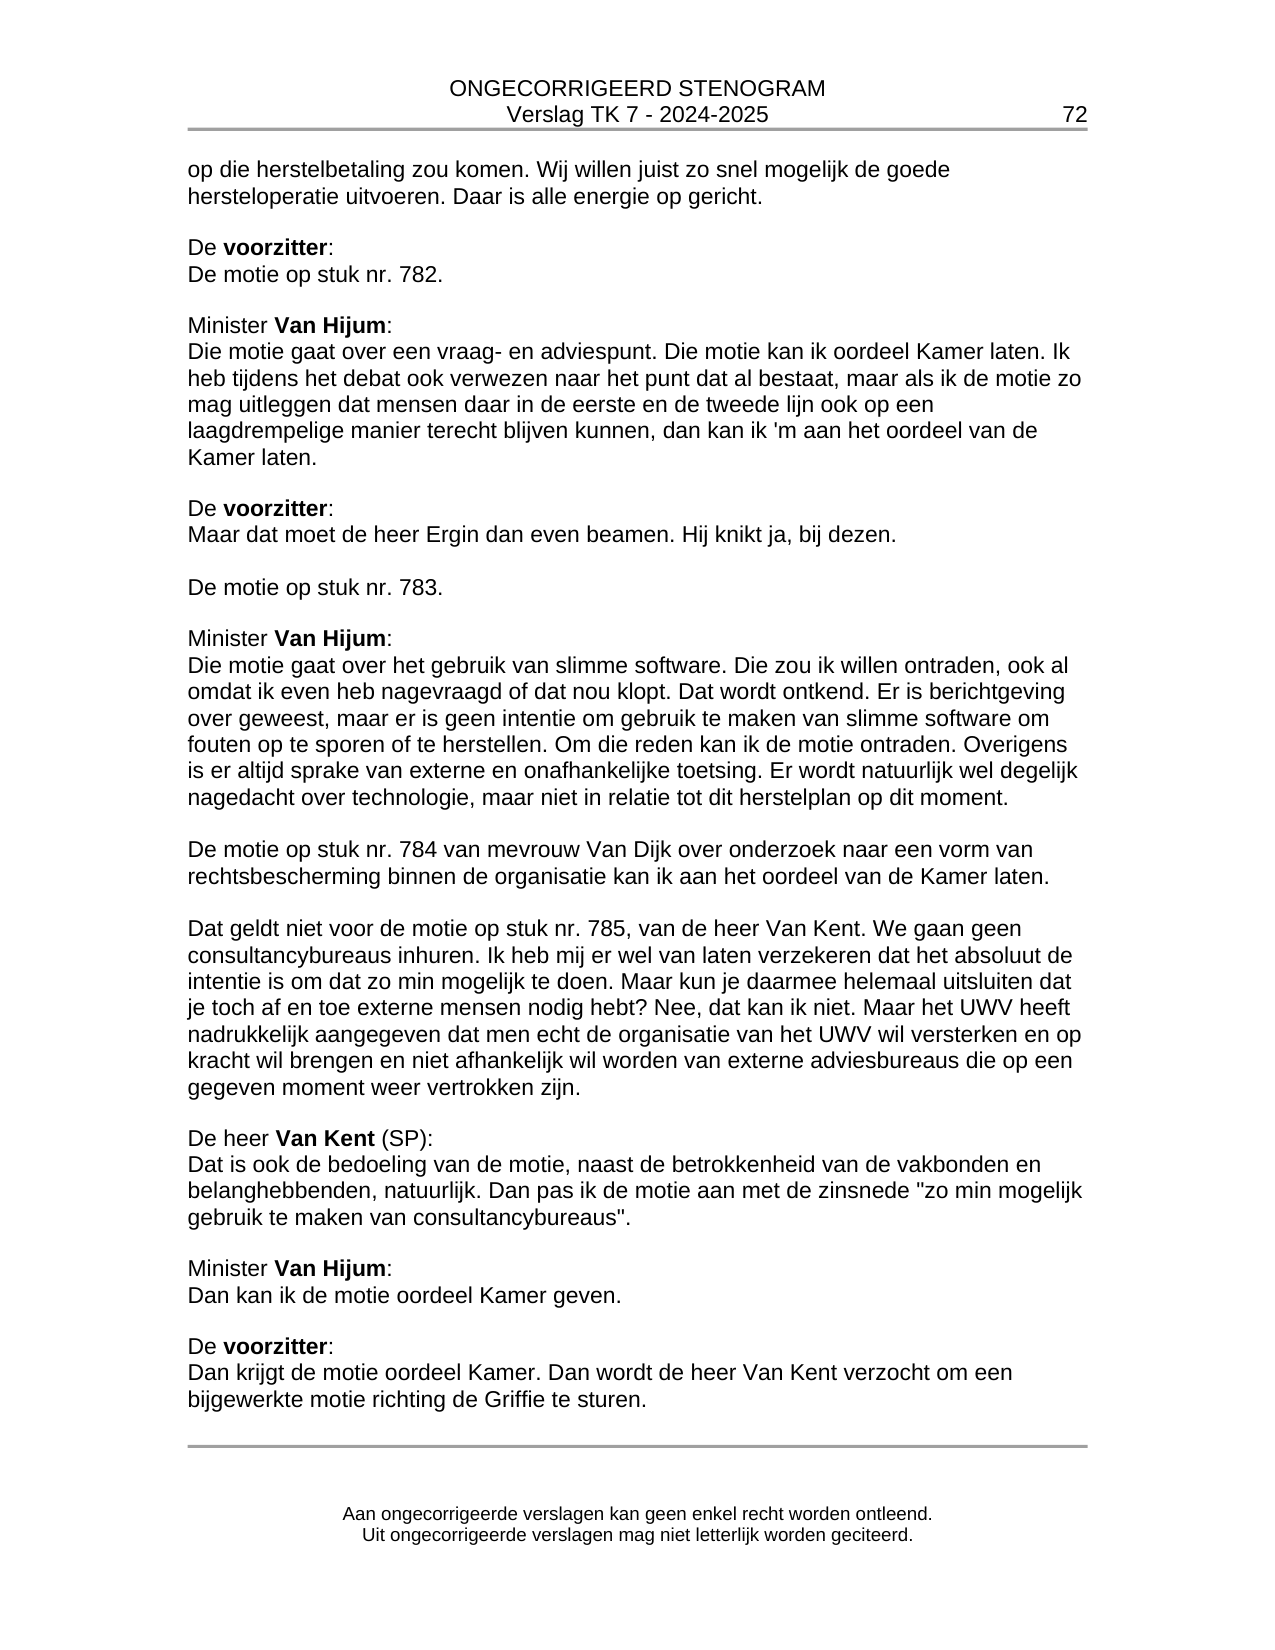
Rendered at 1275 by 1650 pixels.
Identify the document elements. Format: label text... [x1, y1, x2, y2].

text Minister Van Hijum: Dan kan ik de motie oordeel Kamer geven. [187, 1255, 1087, 1308]
text De voorzitter: De motie op stuk nr. 782. [187, 234, 1087, 287]
text Minister Van Hijum: Die motie gaat over een vraag- en adviespunt. Die motie kan ik oordeel Kamer laten. Ik heb tijdens het debat ook verwezen naar het punt dat al bestaat, maar als ik de motie zo mag uitleggen dat mensen daar in de eerste en de tweede lijn ook op een laagdrempelige manier terecht blijven kunnen, dan kan ik 'm aan het oordeel van de Kamer laten. [187, 312, 1087, 470]
text Minister Van Hijum: Die motie gaat over het gebruik van slimme software. Die zou ik willen ontraden, ook al omdat ik even heb nagevraagd of dat nou klopt. Dat wordt ontkend. Er is berichtgeving over geweest, maar er is geen intentie om gebruik te maken van slimme software om fouten op te sporen of te herstellen. Om die reden kan ik de motie ontraden. Overigens is er altijd sprake van externe en onafhankelijke toetsing. Er wordt natuurlijk wel degelijk nagedacht over technologie, maar niet in relatie tot dit herstelplan op dit moment. De motie op stuk nr. 784 van mevrouw Van Dijk over onderzoek naar een vorm van rechtsbescherming binnen de organisatie kan ik aan het oordeel van de Kamer laten. Dat geldt niet voor de motie op stuk nr. 785, van de heer Van Kent. We gaan geen consultancybureaus inhuren. Ik heb mij er wel van laten verzekeren dat het absoluut de intentie is om dat zo min mogelijk te doen. Maar kun je daarmee helemaal uitsluiten dat je toch af en toe externe mensen nodig hebt? Nee, dat kan ik niet. Maar het UWV heeft nadrukkelijk aangegeven dat men echt de organisatie van het UWV wil versterken en op kracht wil brengen en niet afhankelijk wil worden van externe adviesbureaus die op een gegeven moment weer vertrokken zijn. [187, 625, 1087, 1100]
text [187, 156, 1087, 209]
text De voorzitter: Maar dat moet de heer Ergin dan even beamen. Hij knikt ja, bij dezen. De motie op stuk nr. 783. [187, 495, 1087, 600]
text De voorzitter: Dan krijgt de motie oordeel Kamer. Dan wordt de heer Van Kent verzocht om een bijgewerkte motie richting de Griffie te sturen. [187, 1333, 1087, 1412]
text De heer Van Kent (SP): Dat is ook de bedoeling van de motie, naast de betrokkenheid van de vakbonden en belanghebbenden, natuurlijk. Dan pas ik de motie aan met de zinsnede "zo min mogelijk gebruik te maken van consultancybureaus". [187, 1125, 1087, 1230]
